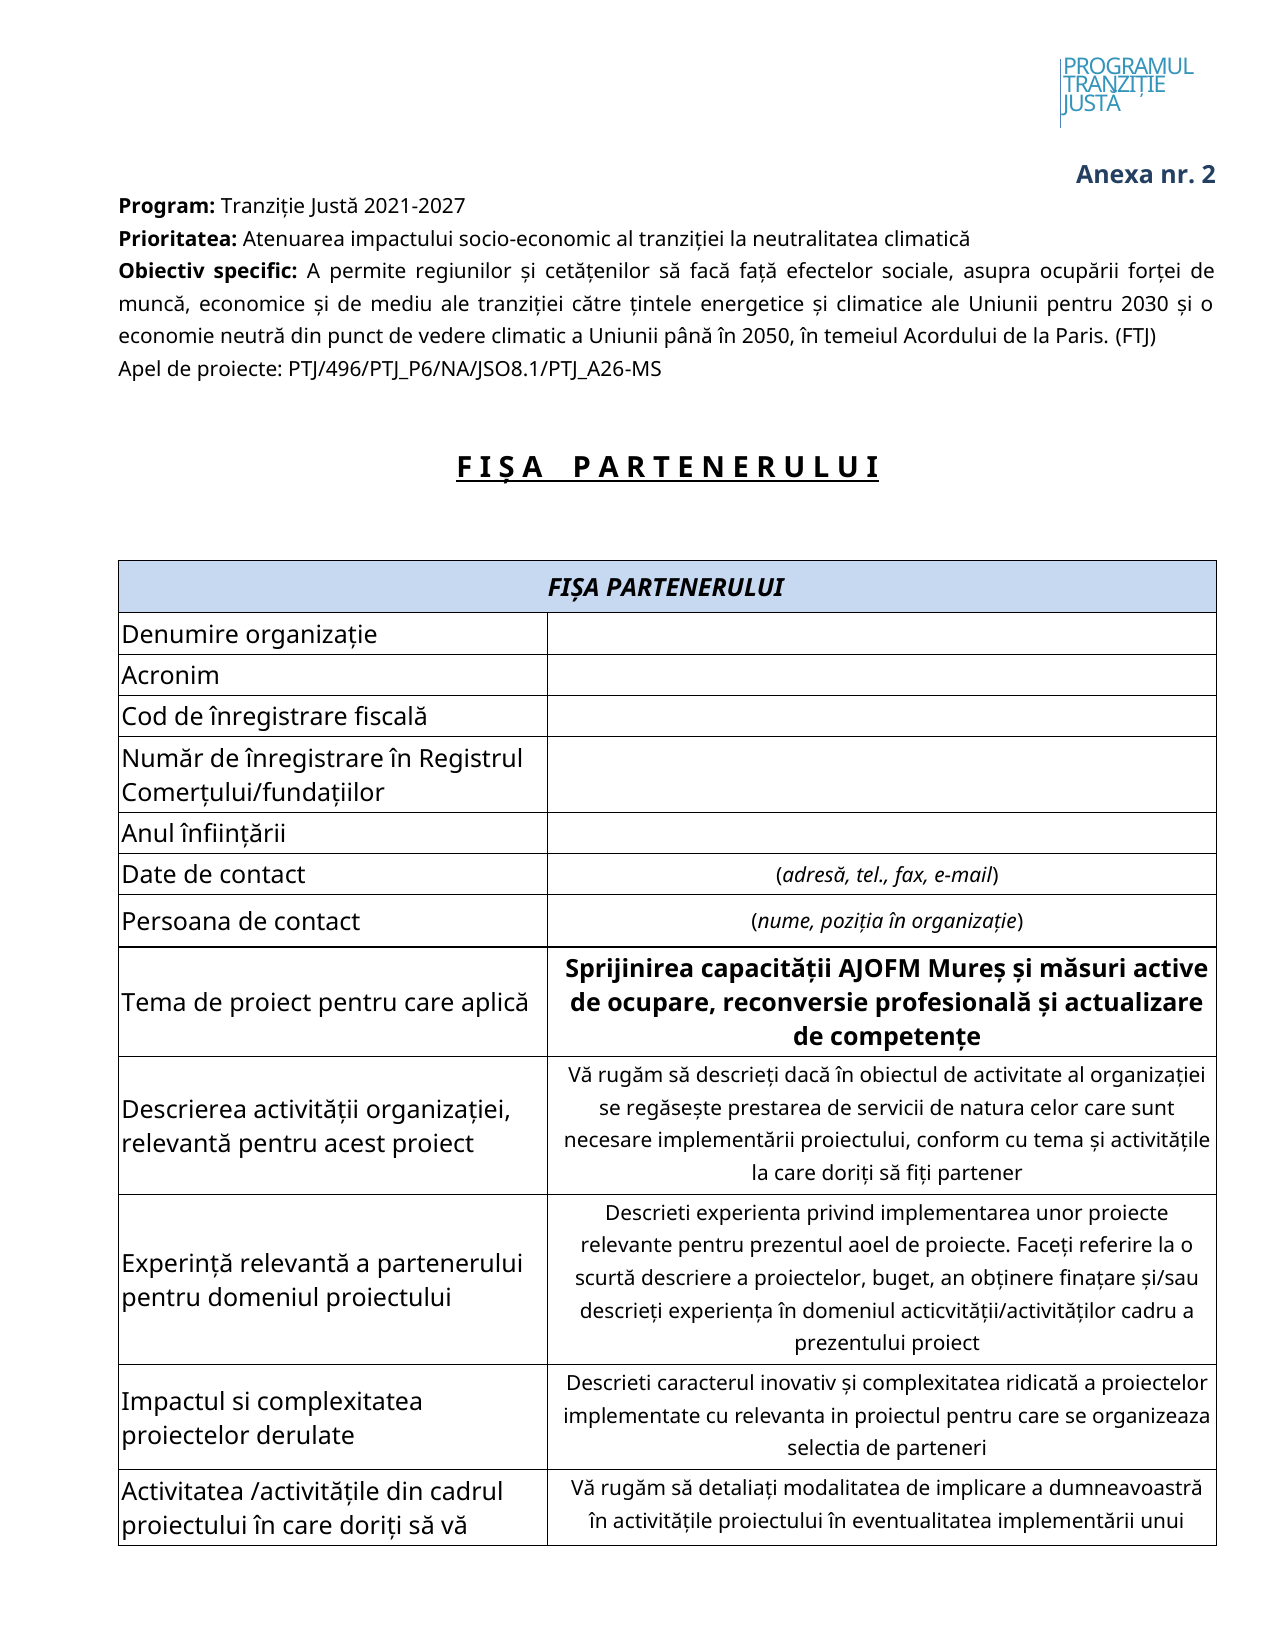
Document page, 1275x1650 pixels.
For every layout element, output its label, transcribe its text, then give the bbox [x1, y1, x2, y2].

text Obiectiv specific: A permite regiunilor și cetățenilor să facă față efectelor sociale, asupra ocupării forței de muncă, economice și de mediu ale tranziției către țintele energetice și climatice ale Uniunii pentru 2030 și o economie neutră din punct de vedere climatic a Uniunii până în 2050, în temeiul Acordului de la Paris. (FTJ) [118, 256, 1216, 350]
table_cell Experință relevantă a partenerului pentru domeniul proiectului [119, 1195, 547, 1364]
table_cell Sprijinirea capacității AJOFM Mureș și măsuri active de ocupare, reconversie profesională și actualizare de competențe [548, 948, 1216, 1056]
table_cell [548, 1470, 1216, 1545]
table_cell [548, 737, 1216, 812]
table_cell [548, 813, 1216, 853]
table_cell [119, 1470, 547, 1545]
table_cell [548, 696, 1216, 736]
text Anexa nr. 2 [118, 157, 1216, 191]
table_cell (adresă, tel., fax, e-mail) [548, 854, 1216, 894]
table_cell [548, 613, 1216, 653]
table_cell Date de contact [119, 854, 547, 894]
table_cell (nume, poziţia în organizaţie) [548, 895, 1216, 946]
table_cell Impactul si complexitatea proiectelor derulate [119, 1365, 547, 1469]
table_cell Acronim [119, 655, 547, 695]
table_cell Descrierea activităţii organizaţiei, relevantă pentru acest proiect [119, 1057, 547, 1194]
text Prioritatea: Atenuarea impactului socio-economic al tranziției la neutralitatea climatică [118, 224, 1216, 252]
table_cell [548, 655, 1216, 695]
table_cell Descrieti experienta privind implementarea unor proiecte relevante pentru prezentul aoel de proiecte. Faceți referire la o scurtă descriere a proiectelor, buget, an obținere finațare și/sau descrieți experiența în domeniul acticvității/activităților cadru a prezentului proiect [548, 1195, 1216, 1364]
table_header FIŞA PARTENERULUI [119, 561, 1216, 612]
table_cell Vă rugăm să descrieţi dacă în obiectul de activitate al organizaţiei se regăseşte prestarea de servicii de natura celor care sunt necesare implementării proiectului, conform cu tema şi activităţile la care doriţi să fiţi partener [548, 1057, 1216, 1194]
table_cell Descrieti caracterul inovativ și complexitatea ridicată a proiectelor implementate cu relevanta in proiectul pentru care se organizeaza selectia de parteneri [548, 1365, 1216, 1469]
text Program: Tranziție Justă 2021-2027 [118, 191, 1216, 219]
text Apel de proiecte: PTJ/496/PTJ_P6/NA/JSO8.1/PTJ_A26-MS [118, 354, 1216, 382]
text F I Ş A P A R T E N E R U L U I [118, 447, 1216, 486]
table_cell Persoana de contact [119, 895, 547, 946]
table_cell Tema de proiect pentru care aplică [119, 948, 547, 1056]
table_cell Denumire organizaţie [119, 613, 547, 653]
table_cell Număr de înregistrare în Registrul Comerţului/fundațiilor [119, 737, 547, 812]
table_cell Cod de înregistrare fiscală [119, 696, 547, 736]
table_cell Anul înfiinţării [119, 813, 547, 853]
